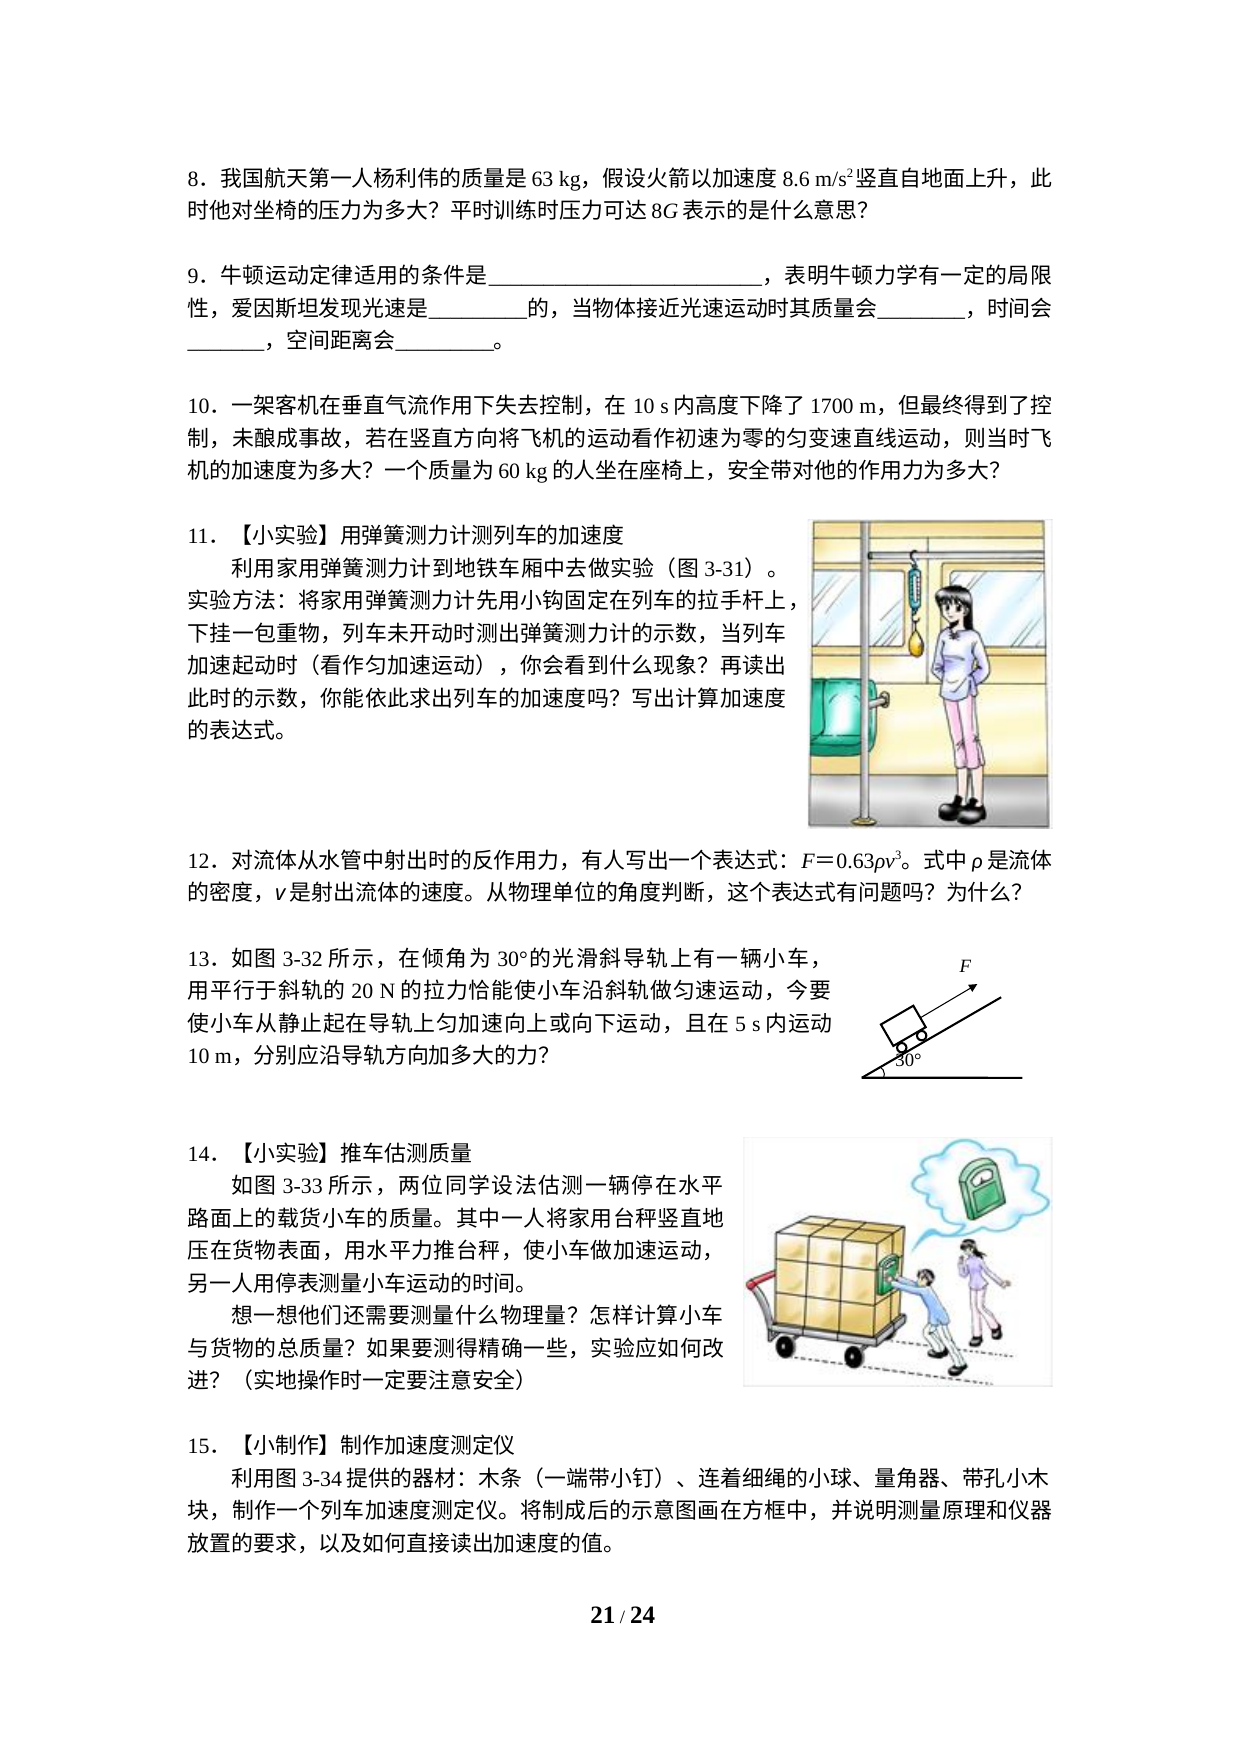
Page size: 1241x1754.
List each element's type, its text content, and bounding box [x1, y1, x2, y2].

list 如图3-32所示，在倾角为30°的光滑斜导轨上有一辆小车，用平行于斜轨的20 N的拉力恰能使小车沿斜轨做匀速运动，今要使小车从静止起在导轨上匀加速向上或向下运动，且在5 s内运动10 m，分别应沿导轨方向加多大的力？ [187, 940, 1053, 1070]
list 【小实验】推车估测质量 [187, 1135, 1053, 1168]
list 一架客机在垂直气流作用下失去控制，在10 s内高度下降了1700 m，但最终得到了控制，未酿成事故，若在竖直方向将飞机的运动看作初速为零的匀变速直线运动，则当时飞机的加速度为多大？一个质量为60 kg的人坐在座椅上，安全带对他的作用力为多大？ [187, 388, 1053, 485]
picture [807, 519, 1053, 829]
list 利用家用弹簧测力计到地铁车厢中去做实验（图3-31）。实验方法：将家用弹簧测力计先用小钩固定在列车的拉手杆上，下挂一包重物，列车未开动时测出弹簧测力计的示数，当列车加速起动时（看作匀加速运动），你会看到什么现象？再读出此时的示数，你能依此求出列车的加速度吗？写出计算加速度的表达式。 [187, 550, 807, 745]
list 如图3-33所示，两位同学设法估测一辆停在水平路面上的载货小车的质量。其中一人将家用台秤竖直地压在货物表面，用水平力推台秤，使小车做加速运动，另一人用停表测量小车运动的时间。 [187, 1168, 743, 1298]
list 【小实验】用弹簧测力计测列车的加速度 [187, 518, 1053, 550]
list 牛顿运动定律适用的条件是_________________________，表明牛顿力学有一定的局限性，爱因斯坦发现光速是_________的，当物体接近光速运动时其质量会________，时间会_______，空间距离会_________。 [187, 258, 1053, 355]
list 利用图3-34提供的器材：木条（一端带小钉）、连着细绳的小球、量角器、带孔小木块，制作一个列车加速度测定仪。将制成后的示意图画在方框中，并说明测量原理和仪器放置的要求，以及如何直接读出加速度的值。 [187, 1460, 1053, 1558]
picture [743, 1137, 1053, 1387]
list 想一想他们还需要测量什么物理量？怎样计算小车与货物的总质量？如果要测得精确一些，实验应如何改进？（实地操作时一定要注意安全） [187, 1298, 1053, 1395]
list 【小制作】制作加速度测定仪 [187, 1428, 1053, 1460]
list 对流体从水管中射出时的反作用力，有人写出一个表达式：F＝0.63ρv3。式中ρ是流体的密度，v是射出流体的速度。从物理单位的角度判断，这个表达式有问题吗？为什么？ [187, 843, 1053, 908]
list 我国航天第一人杨利伟的质量是63 kg，假设火箭以加速度8.6 m/s2竖直自地面上升，此时他对坐椅的压力为多大？平时训练时压力可达8G表示的是什么意思？ [187, 160, 1053, 225]
